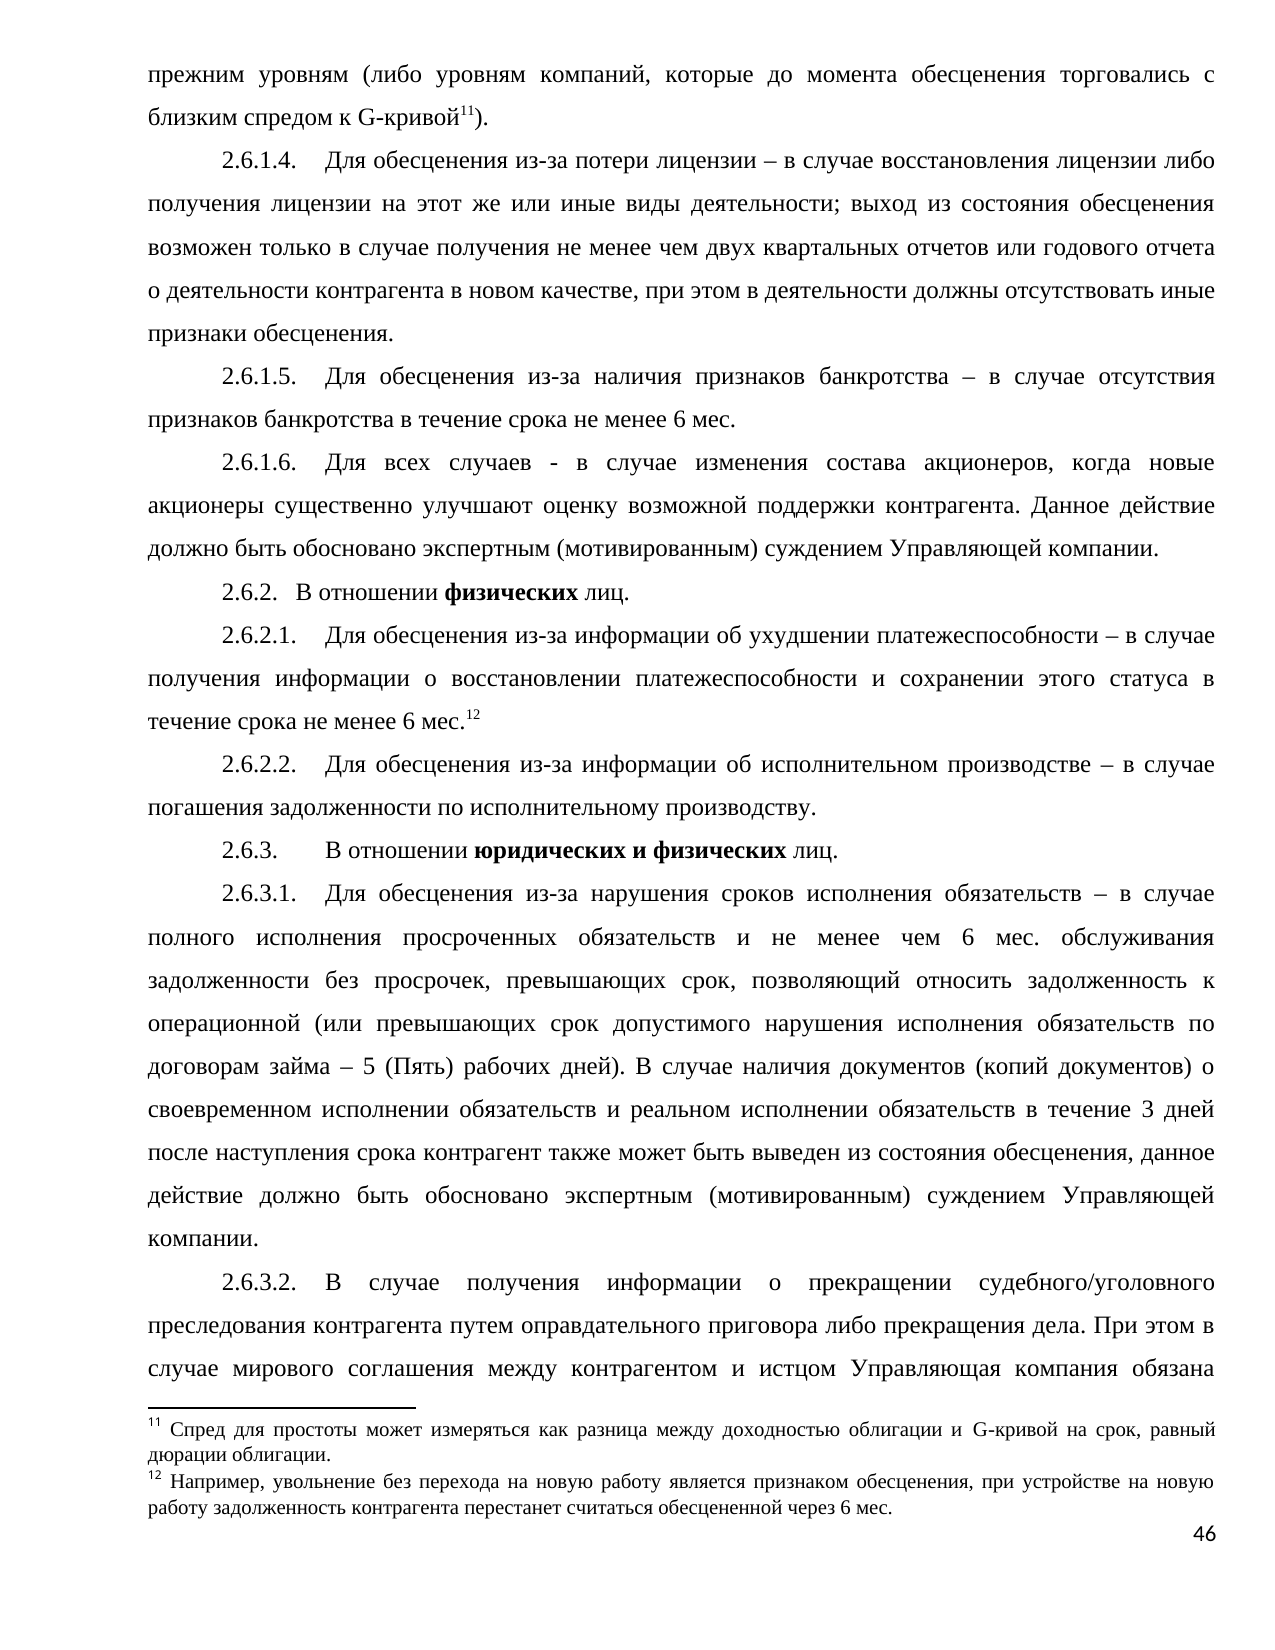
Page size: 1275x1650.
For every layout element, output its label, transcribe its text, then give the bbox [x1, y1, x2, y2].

list В отношении физических лиц. [148, 577, 1216, 605]
list Для обесценения из-за информации об исполнительном производстве – в случае погашения задолженности по исполнительному производству. [148, 749, 1216, 821]
list Для обесценения из-за наличия признаков банкротства – в случае отсутствия признаков банкротства в течение срока не менее 6 мес. [148, 361, 1216, 433]
list Для обесценения из-за информации об ухудшении платежеспособности – в случае получения информации о восстановлении платежеспособности и сохранении этого статуса в течение срока не менее 6 мес. [148, 620, 1216, 735]
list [148, 59, 1216, 131]
list В отношении юридических и физических лиц. [148, 835, 1216, 864]
list Для всех случаев - в случае изменения состава акционеров, когда новые акционеры существенно улучшают оценку возможной поддержки контрагента. Данное действие должно быть обосновано экспертным (мотивированным) суждением Управляющей компании. [148, 447, 1216, 562]
list Для обесценения из-за потери лицензии – в случае восстановления лицензии либо получения лицензии на этот же или иные виды деятельности; выход из состояния обесценения возможен только в случае получения не менее чем двух квартальных отчетов или годового отчета о деятельности контрагента в новом качестве, при этом в деятельности должны отсутствовать иные признаки обесценения. [148, 145, 1216, 347]
list Для обесценения из-за нарушения сроков исполнения обязательств – в случае полного исполнения просроченных обязательств и не менее чем 6 мес. обслуживания задолженности без просрочек, превышающих срок, позволяющий относить задолженность к операционной (или превышающих срок допустимого нарушения исполнения обязательств по договорам займа – 5 (Пять) рабочих дней). В случае наличия документов (копий документов) о своевременном исполнении обязательств и реальном исполнении обязательств в течение 3 дней после наступления срока контрагент также может быть выведен из состояния обесценения, данное действие должно быть обосновано экспертным (мотивированным) суждением Управляющей компании. [148, 878, 1216, 1252]
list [148, 1267, 1216, 1382]
